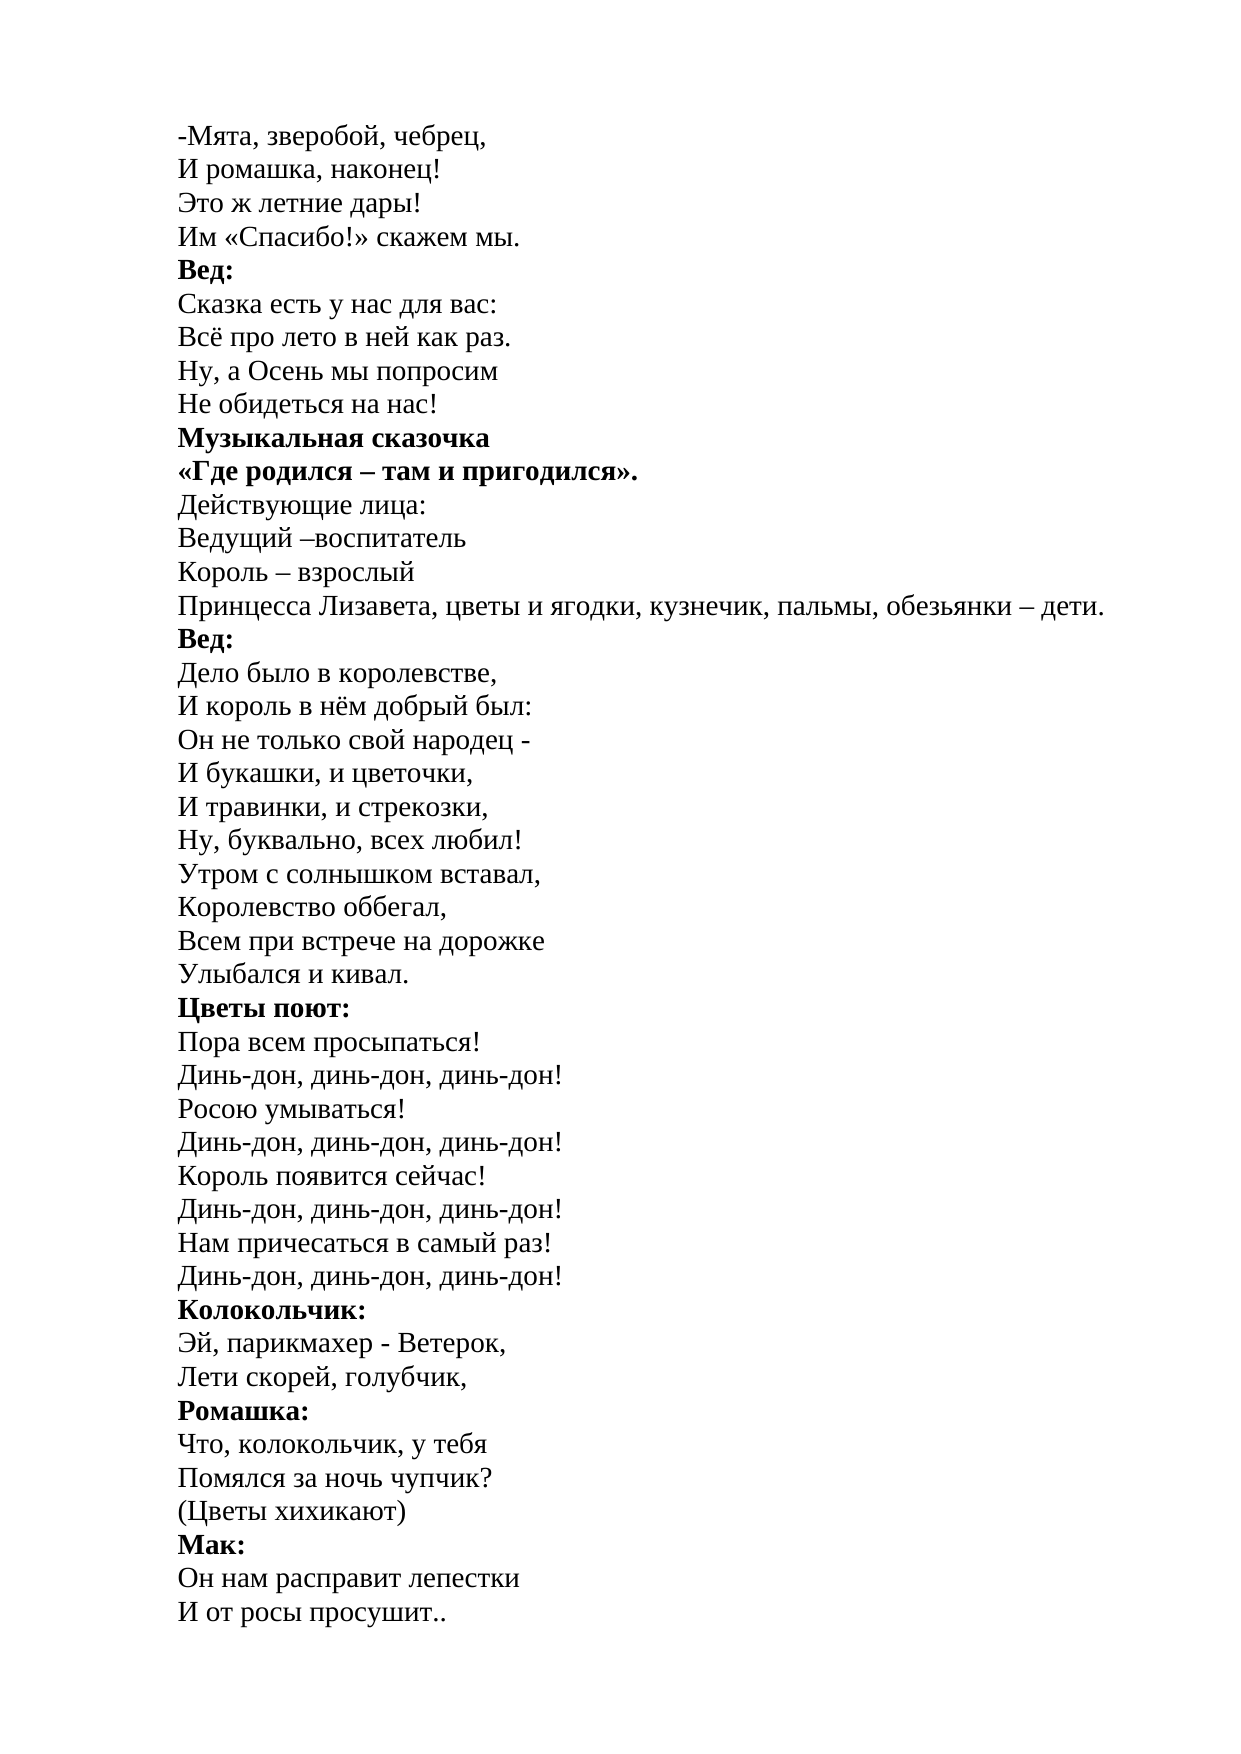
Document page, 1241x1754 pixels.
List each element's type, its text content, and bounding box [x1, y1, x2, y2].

text Улыбался и кивал. [177, 957, 1152, 990]
text Ну, а Осень мы попросим [177, 353, 1152, 386]
text Утром с солнышком вставал, [177, 856, 1152, 889]
text Он не только свой народец - [177, 722, 1152, 755]
text И травинки, и стрекозки, [177, 789, 1152, 822]
text Дело было в королевстве, [177, 655, 1152, 688]
text Нам причесаться в самый раз! [177, 1225, 1152, 1258]
text И букашки, и цветочки, [177, 755, 1152, 789]
text Что, колокольчик, у тебя [177, 1426, 1152, 1460]
text Вед: [177, 621, 1152, 655]
text Эй, парикмахер - Ветерок, [177, 1326, 1152, 1359]
text Им «Спасибо!» скажем мы. [177, 219, 1152, 252]
text Это ж летние дары! [177, 185, 1152, 219]
text Ромашка: [177, 1393, 1152, 1426]
text Королевство оббегал, [177, 889, 1152, 923]
text Росою умываться! [177, 1091, 1152, 1124]
text Сказка есть у нас для вас: [177, 286, 1152, 319]
text Принцесса Лизавета, цветы и ягодки, кузнечик, пальмы, обезьянки – дети. [177, 588, 1152, 621]
text И от росы просушит.. [177, 1594, 1152, 1627]
text Действующие лица: [177, 487, 1152, 521]
text Пора всем просыпаться! [177, 1024, 1152, 1057]
text (Цветы хихикают) [177, 1493, 1152, 1527]
text Лети скорей, голубчик, [177, 1359, 1152, 1393]
text И ромашка, наконец! [177, 152, 1152, 185]
text Помялся за ночь чупчик? [177, 1460, 1152, 1493]
text Музыкальная сказочка [177, 420, 1152, 453]
text Ну, буквально, всех любил! [177, 822, 1152, 856]
text Всем при встрече на дорожке [177, 923, 1152, 957]
text Цветы поют: [177, 990, 1152, 1024]
text Вед: [177, 252, 1152, 286]
text Динь-дон, динь-дон, динь-дон! [177, 1258, 1152, 1292]
text Динь-дон, динь-дон, динь-дон! [177, 1057, 1152, 1091]
text Динь-дон, динь-дон, динь-дон! [177, 1191, 1152, 1225]
text Он нам расправит лепестки [177, 1560, 1152, 1594]
text Ведущий –воспитатель [177, 521, 1152, 554]
text Король появится сейчас! [177, 1158, 1152, 1191]
text Мак: [177, 1527, 1152, 1560]
text Колокольчик: [177, 1292, 1152, 1326]
text Всё про лето в ней как раз. [177, 319, 1152, 353]
text И король в нём добрый был: [177, 688, 1152, 722]
text Динь-дон, динь-дон, динь-дон! [177, 1124, 1152, 1158]
text -Мята, зверобой, чебрец, [177, 118, 1152, 152]
text Не обидеться на нас! [177, 386, 1152, 420]
text «Где родился – там и пригодился». [177, 453, 1152, 487]
text Король – взрослый [177, 554, 1152, 588]
